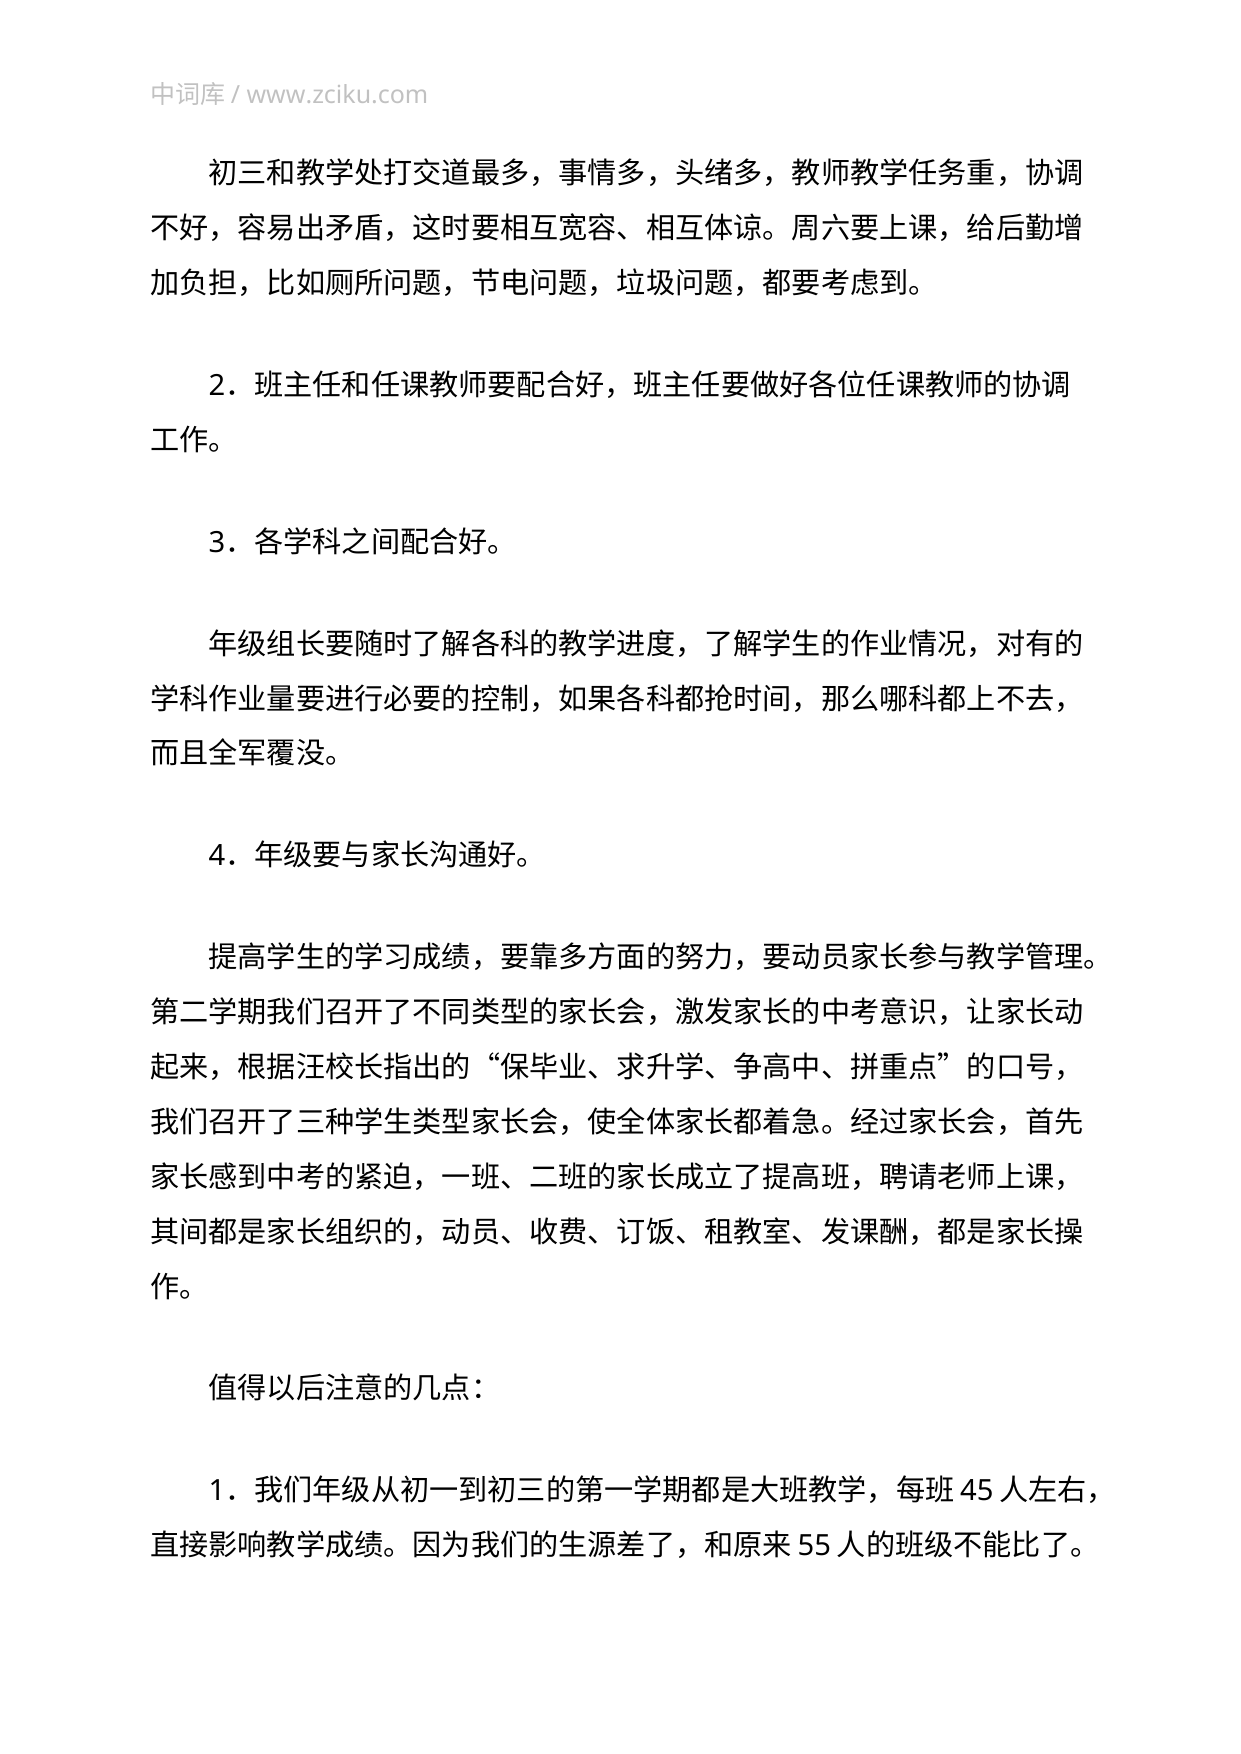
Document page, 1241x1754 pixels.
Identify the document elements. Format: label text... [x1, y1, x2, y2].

text 提高学生的学习成绩，要靠多方面的努力，要动员家长参与教学管理。第二学期我们召开了不同类型的家长会，激发家长的中考意识，让家长动起来，根据汪校长指出的“保毕业、求升学、争高中、拼重点”的口号，我们召开了三种学生类型家长会，使全体家长都着急。经过家长会，首先家长感到中考的紧迫，一班、二班的家长成立了提高班，聘请老师上课，其间都是家长组织的，动员、收费、订饭、租教室、发课酬，都是家长操作。 [150, 934, 1090, 1306]
text 4．年级要与家长沟通好。 [150, 832, 1090, 874]
text 初三和教学处打交道最多，事情多，头绪多，教师教学任务重，协调不好，容易出矛盾，这时要相互宽容、相互体谅。周六要上课，给后勤增加负担，比如厕所问题，节电问题，垃圾问题，都要考虑到。 [150, 150, 1090, 302]
text 2．班主任和任课教师要配合好，班主任要做好各位任课教师的协调工作。 [150, 362, 1090, 459]
text 值得以后注意的几点： [150, 1365, 1090, 1407]
text 3．各学科之间配合好。 [150, 518, 1090, 561]
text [150, 1467, 1090, 1564]
text 年级组长要随时了解各科的教学进度，了解学生的作业情况，对有的学科作业量要进行必要的控制，如果各科都抢时间，那么哪科都上不去，而且全军覆没。 [150, 620, 1090, 772]
